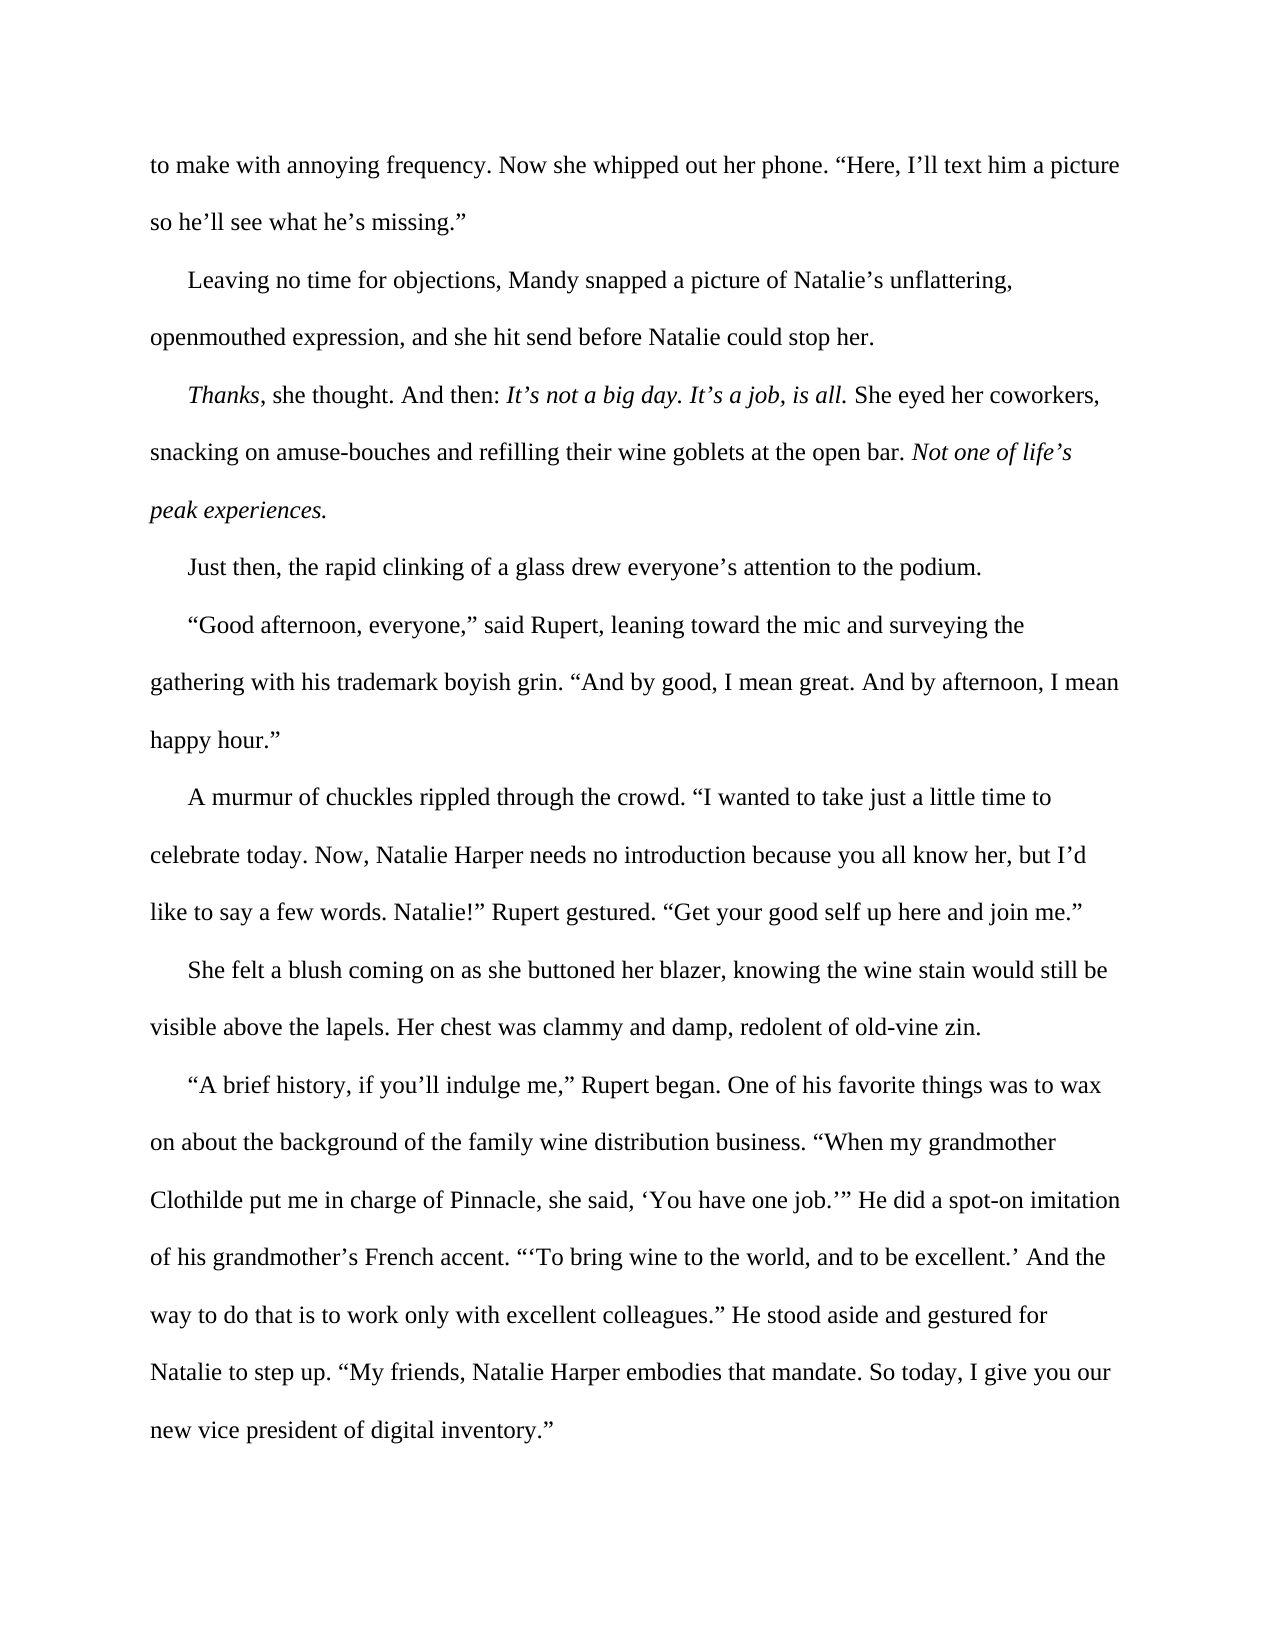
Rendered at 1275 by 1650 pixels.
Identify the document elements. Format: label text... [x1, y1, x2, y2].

text A murmur of chuckles rippled through the crowd. “I wanted to take just a little time to celebrate today. Now, Natalie Harper needs no introduction because you all know her, but I’d like to say a few words. Natalie!” Rupert gestured. “Get your good self up here and join me.” [150, 782, 1125, 926]
text “A brief history, if you’ll indulge me,” Rupert began. One of his favorite things was to wax on about the background of the family wine distribution business. “When my grandmother Clothilde put me in charge of Pinnacle, she said, ‘You have one job.’” He did a spot-on imitation of his grandmother’s French accent. “‘To bring wine to the world, and to be excellent.’ And the way to do that is to work only with excellent colleagues.” He stood aside and gestured for Natalie to step up. “My friends, Natalie Harper embodies that mandate. So today, I give you our new vice president of digital inventory.” [150, 1070, 1125, 1444]
text She felt a blush coming on as she buttoned her blazer, knowing the wine stain would still be visible above the lapels. Her chest was clammy and damp, redolent of old-vine zin. [150, 955, 1125, 1041]
text Leaving no time for objections, Mandy snapped a picture of Natalie’s unflattering, openmouthed expression, and she hit send before Natalie could stop her. [150, 265, 1125, 351]
text “Good afternoon, everyone,” said Rupert, leaning toward the mic and surveying the gathering with his trademark boyish grin. “And by good, I mean great. And by afternoon, I mean happy hour.” [150, 610, 1125, 754]
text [150, 150, 1125, 236]
text Just then, the rapid clinking of a glass drew everyone’s attention to the podium. [150, 552, 1125, 581]
text Thanks, she thought. And then: It’s not a big day. It’s a job, is all. She eyed her coworkers, snacking on amuse-bouches and refilling their wine goblets at the open bar. Not one of life’s peak experiences. [150, 380, 1125, 524]
